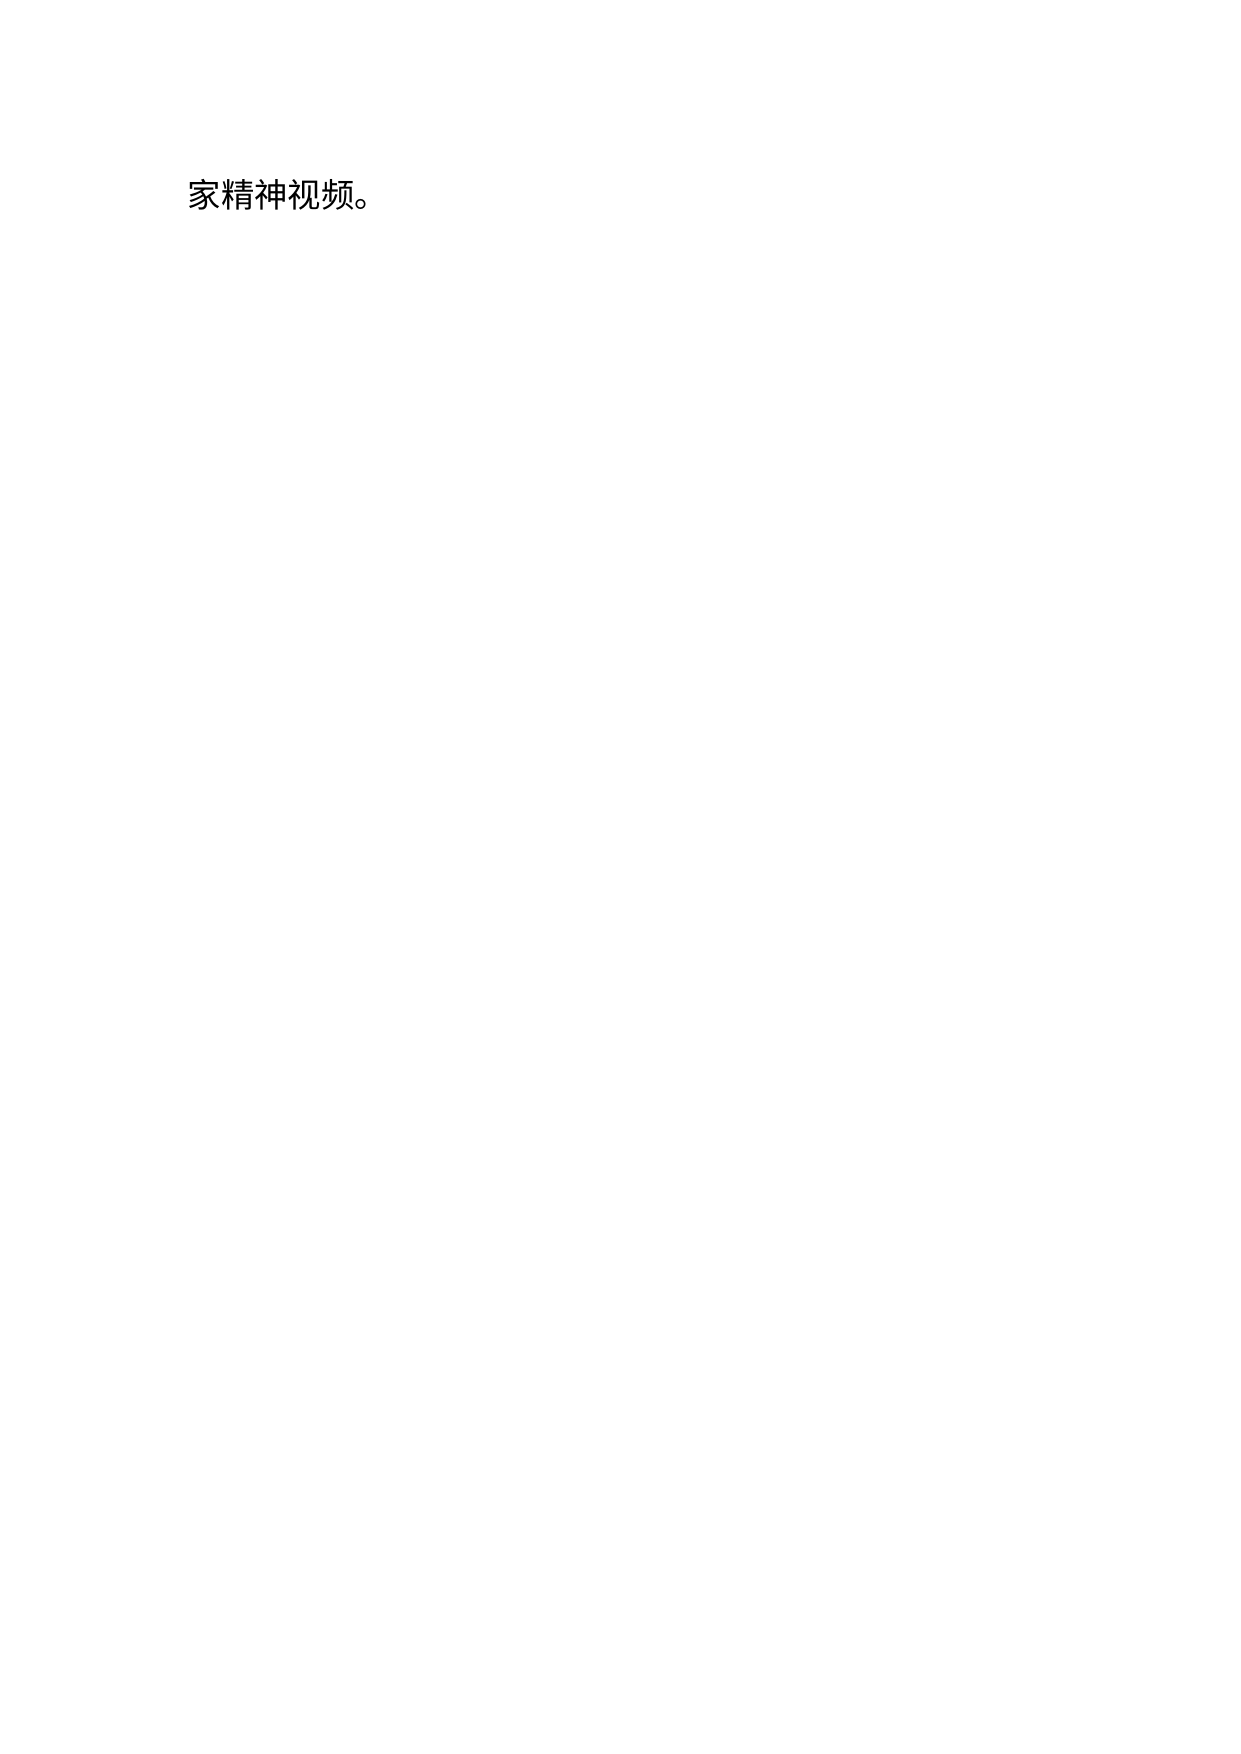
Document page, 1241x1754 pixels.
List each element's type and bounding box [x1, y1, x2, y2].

text [187, 162, 1053, 218]
